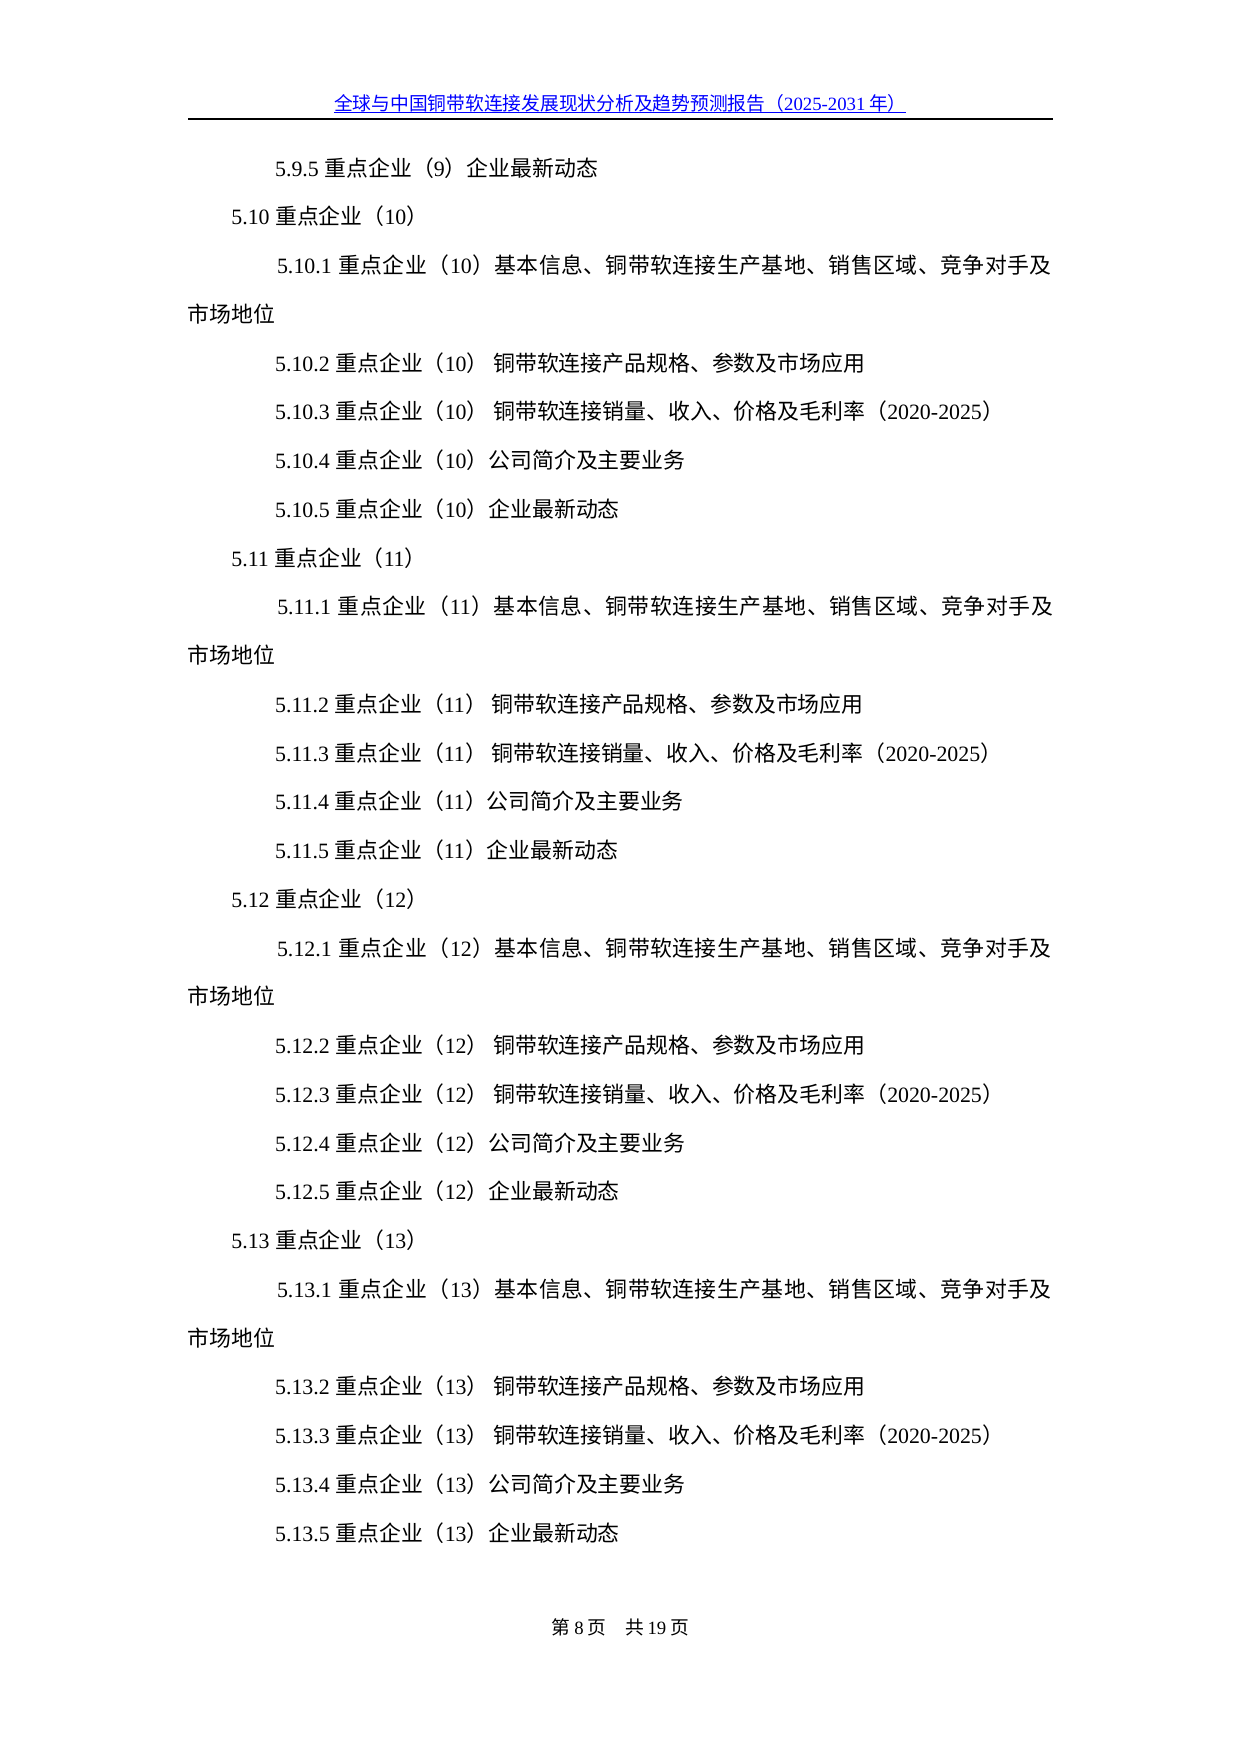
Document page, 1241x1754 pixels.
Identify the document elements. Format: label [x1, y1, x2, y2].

text [187, 150, 1053, 1548]
